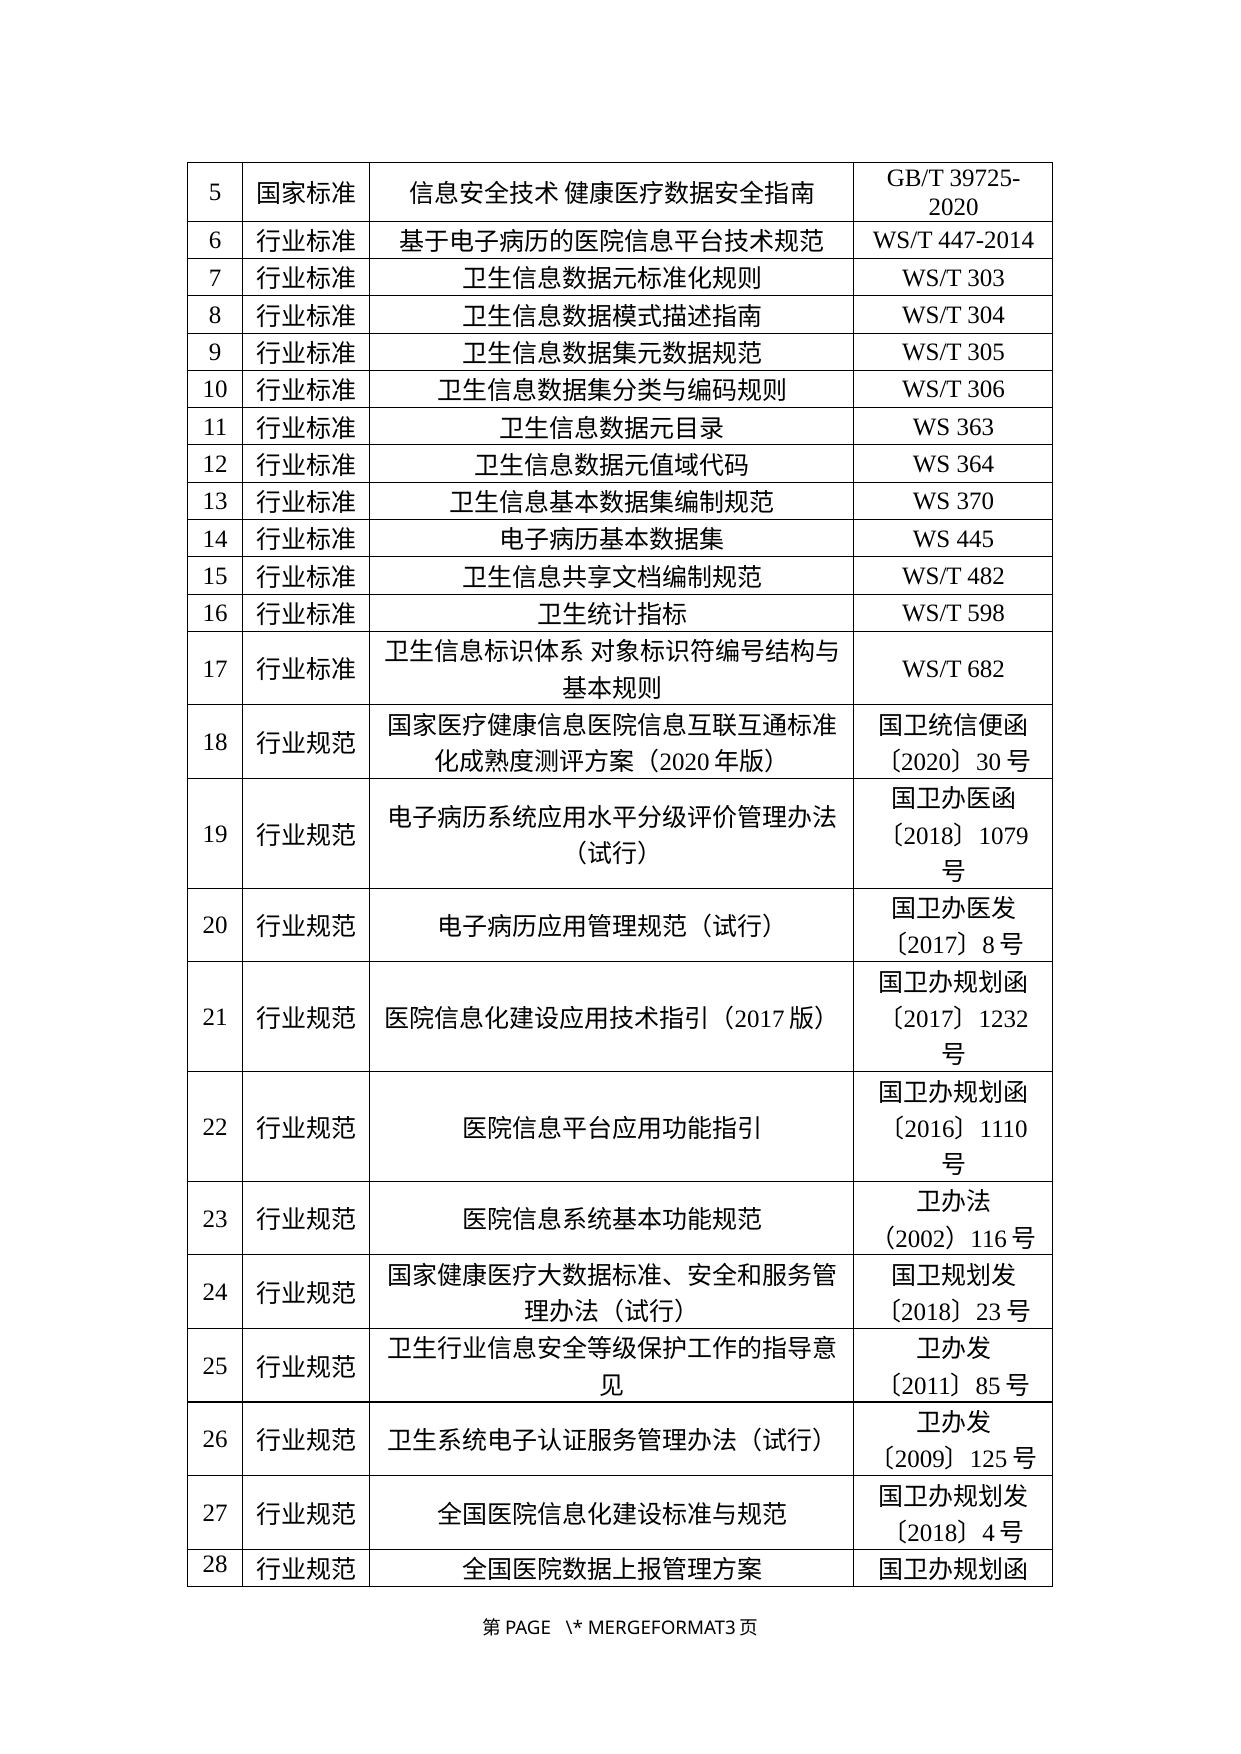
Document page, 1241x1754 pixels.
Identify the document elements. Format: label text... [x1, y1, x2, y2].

table_cell WS 370 [854, 483, 1052, 519]
table_cell 11 [188, 408, 242, 444]
table_cell 卫生信息共享文档编制规范 [370, 557, 853, 593]
table_cell 27 [188, 1476, 242, 1548]
table_cell 卫生信息数据模式描述指南 [370, 296, 853, 332]
table_cell 9 [188, 334, 242, 370]
table_cell 行业规范 [243, 1403, 369, 1475]
table_cell 行业标准 [243, 408, 369, 444]
table_cell 行业标准 [243, 222, 369, 258]
table_cell 医院信息系统基本功能规范 [370, 1182, 853, 1254]
table_cell 行业标准 [243, 483, 369, 519]
table_cell 13 [188, 483, 242, 519]
table_cell 卫办发〔2009〕125号 [854, 1403, 1052, 1475]
table_cell 26 [188, 1403, 242, 1475]
table_cell 医院信息平台应用功能指引 [370, 1072, 853, 1181]
table_cell 电子病历基本数据集 [370, 520, 853, 556]
table_cell 国卫规划发〔2018〕23号 [854, 1255, 1052, 1328]
table_cell 23 [188, 1182, 242, 1254]
table_cell 国卫办规划函〔2019〕380号 [854, 1550, 1052, 1586]
table_cell 12 [188, 445, 242, 482]
table_cell 行业标准 [243, 259, 369, 295]
table_cell WS 363 [854, 408, 1052, 444]
table_cell 19 [188, 779, 242, 888]
table_cell 卫生信息基本数据集编制规范 [370, 483, 853, 519]
table_cell 21 [188, 962, 242, 1071]
table_cell 行业标准 [243, 445, 369, 482]
table_cell 国卫统信便函〔2020〕30号 [854, 705, 1052, 778]
table_cell WS 364 [854, 445, 1052, 482]
table_cell 电子病历系统应用水平分级评价管理办法（试行） [370, 779, 853, 888]
table_cell 7 [188, 259, 242, 295]
table_cell WS/T 303 [854, 259, 1052, 295]
table_cell 行业标准 [243, 371, 369, 407]
table_cell 卫生系统电子认证服务管理办法（试行） [370, 1403, 853, 1475]
table_cell 5 [188, 163, 242, 221]
table_cell 国卫办医函〔2018〕1079号 [854, 779, 1052, 888]
table_cell 全国医院数据上报管理方案 [370, 1550, 853, 1586]
table_cell 卫生信息数据元值域代码 [370, 445, 853, 482]
table_cell 国家标准 [243, 163, 369, 221]
table_cell 国卫办规划函〔2017〕1232号 [854, 962, 1052, 1071]
table_cell 电子病历应用管理规范（试行） [370, 889, 853, 961]
table_cell 行业规范 [243, 889, 369, 961]
table_cell 10 [188, 371, 242, 407]
table_cell 行业规范 [243, 705, 369, 778]
table_cell WS/T 598 [854, 595, 1052, 631]
table_cell 基于电子病历的医院信息平台技术规范 [370, 222, 853, 258]
table_cell 医院信息化建设应用技术指引（2017版） [370, 962, 853, 1071]
table_cell WS/T 305 [854, 334, 1052, 370]
table_cell 国卫办规划发〔2018〕4号 [854, 1476, 1052, 1548]
table_cell 15 [188, 557, 242, 593]
table_cell 卫生信息数据集元数据规范 [370, 334, 853, 370]
table_cell 信息安全技术 健康医疗数据安全指南 [370, 163, 853, 221]
table_cell WS/T 447-2014 [854, 222, 1052, 258]
table_cell 卫生信息数据元标准化规则 [370, 259, 853, 295]
table_cell 行业标准 [243, 595, 369, 631]
table_cell 行业规范 [243, 1255, 369, 1328]
table_cell WS/T 682 [854, 632, 1052, 704]
table_cell 25 [188, 1329, 242, 1401]
table_cell 17 [188, 632, 242, 704]
table_cell 卫办发〔2011〕85号 [854, 1329, 1052, 1401]
table_cell 16 [188, 595, 242, 631]
table_cell 18 [188, 705, 242, 778]
table_cell 行业规范 [243, 1476, 369, 1548]
table_cell 行业标准 [243, 296, 369, 332]
table_cell 卫生信息数据元目录 [370, 408, 853, 444]
table_cell 28 [188, 1550, 242, 1586]
table_cell 行业规范 [243, 1072, 369, 1181]
table_cell 8 [188, 296, 242, 332]
table_cell 行业规范 [243, 1550, 369, 1586]
table_cell 卫生行业信息安全等级保护工作的指导意见 [370, 1329, 853, 1401]
table_cell 全国医院信息化建设标准与规范 [370, 1476, 853, 1548]
table_cell 22 [188, 1072, 242, 1181]
table_cell 卫生统计指标 [370, 595, 853, 631]
table_cell 国家医疗健康信息医院信息互联互通标准化成熟度测评方案（2020年版） [370, 705, 853, 778]
table_cell 行业标准 [243, 557, 369, 593]
table_cell 行业标准 [243, 520, 369, 556]
table_cell 卫生信息标识体系 对象标识符编号结构与基本规则 [370, 632, 853, 704]
table_cell WS/T 306 [854, 371, 1052, 407]
table_cell GB/T 39725-2020 [854, 163, 1052, 221]
table_cell 6 [188, 222, 242, 258]
table_cell 行业规范 [243, 1329, 369, 1401]
table_cell 国家健康医疗大数据标准、安全和服务管理办法（试行） [370, 1255, 853, 1328]
table_cell 卫办法（2002）116号 [854, 1182, 1052, 1254]
table_cell 14 [188, 520, 242, 556]
table_cell 行业标准 [243, 632, 369, 704]
table_cell 行业规范 [243, 962, 369, 1071]
table_cell 行业规范 [243, 1182, 369, 1254]
table_cell 国卫办规划函〔2016〕1110号 [854, 1072, 1052, 1181]
table_cell 卫生信息数据集分类与编码规则 [370, 371, 853, 407]
table_cell 行业规范 [243, 779, 369, 888]
table_cell WS 445 [854, 520, 1052, 556]
table_cell WS/T 304 [854, 296, 1052, 332]
table_cell 20 [188, 889, 242, 961]
table_cell WS/T 482 [854, 557, 1052, 593]
table_cell 行业标准 [243, 334, 369, 370]
table_cell 国卫办医发〔2017〕8号 [854, 889, 1052, 961]
table_cell 24 [188, 1255, 242, 1328]
